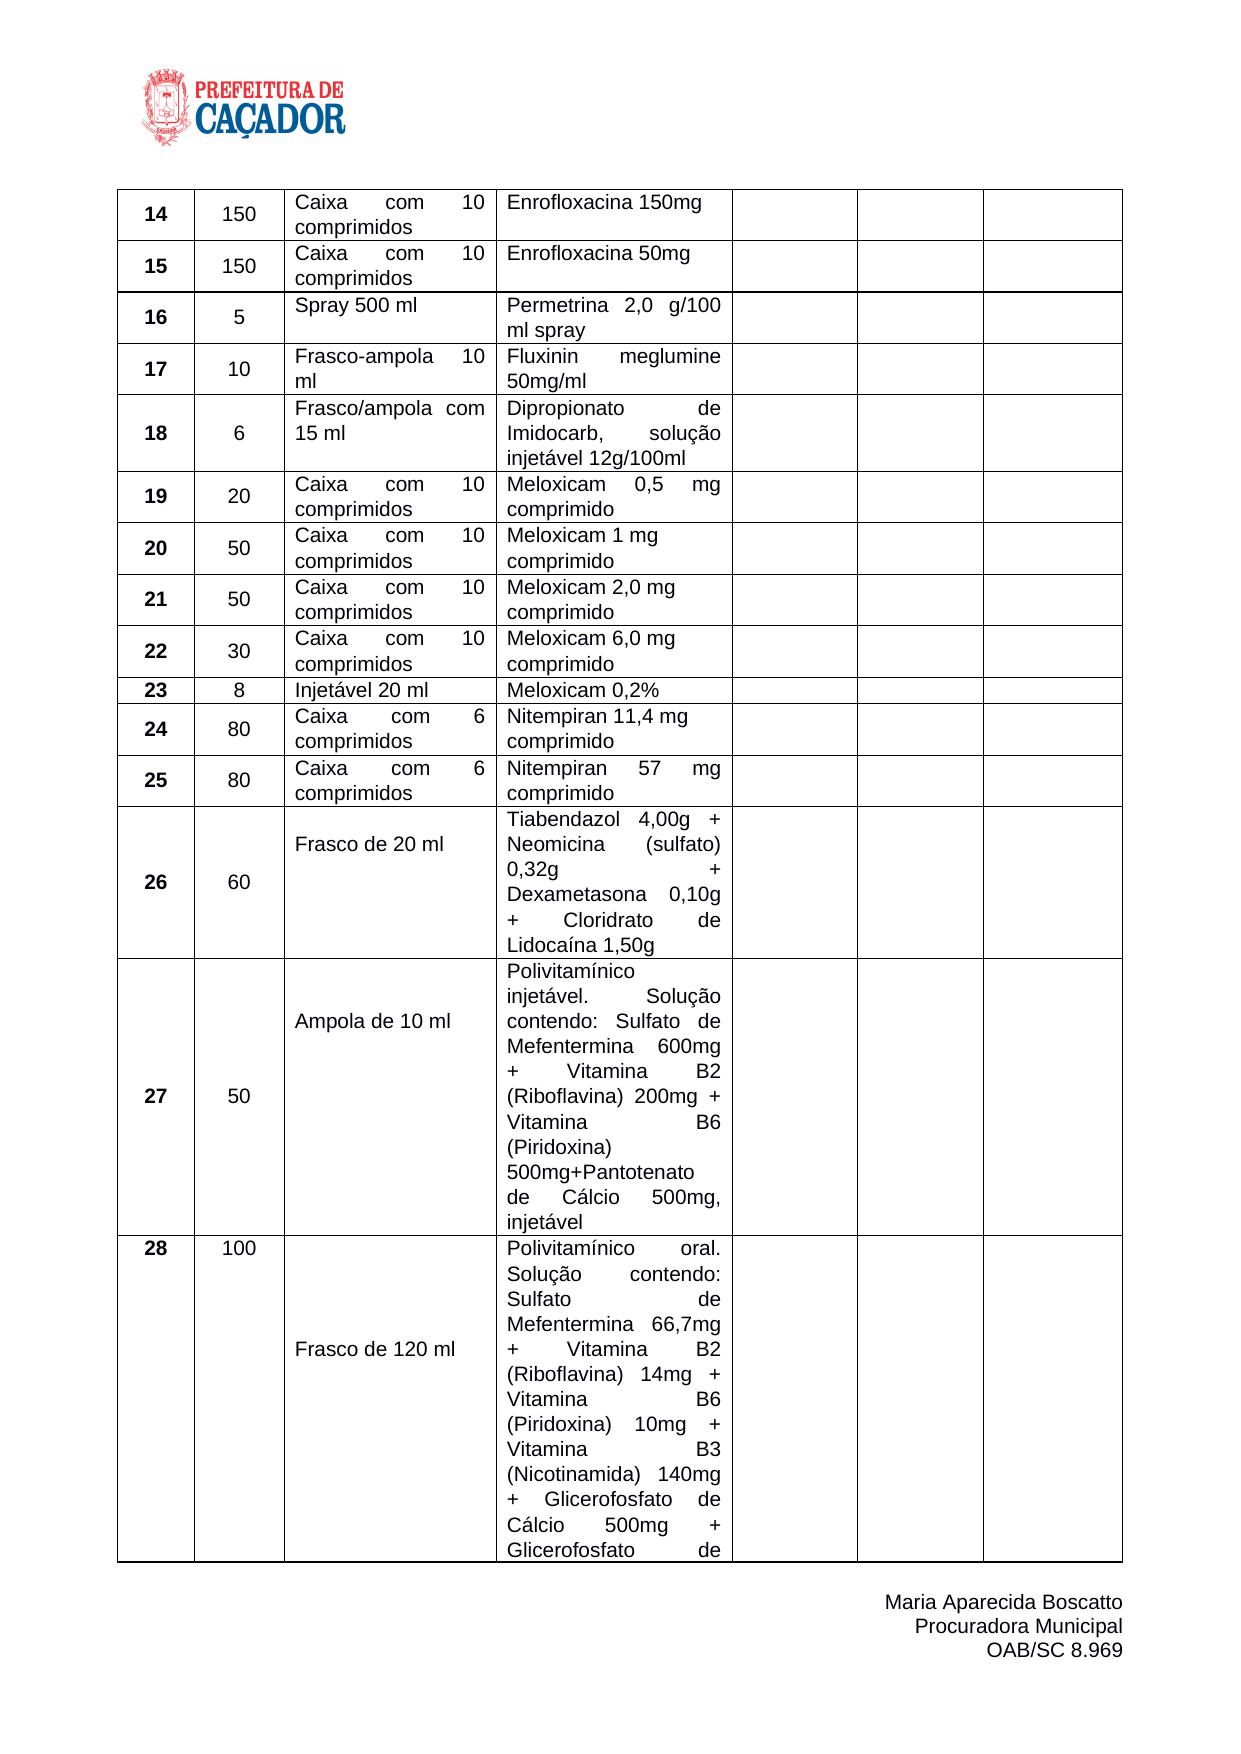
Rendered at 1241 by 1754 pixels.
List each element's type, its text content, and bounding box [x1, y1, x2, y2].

table_cell [733, 472, 857, 522]
table_cell [858, 395, 983, 471]
table_cell 5 [195, 293, 284, 343]
table_cell [984, 575, 1122, 625]
table_cell [858, 959, 983, 1235]
table_cell Frasco de 120 ml [285, 1236, 496, 1561]
table_cell Frasco de 20 ml [285, 807, 496, 958]
table_cell [733, 523, 857, 574]
table_cell Caixa com 10 comprimidos [285, 523, 496, 574]
table_cell 28 [118, 1236, 194, 1561]
table_cell Enrofloxacina 150mg [497, 190, 732, 240]
table_cell [733, 678, 857, 703]
table_cell [733, 626, 857, 677]
table_cell [733, 575, 857, 625]
table_cell 50 [195, 575, 284, 625]
table_cell Nitempiran 11,4 mg comprimido [497, 704, 732, 754]
table_cell [858, 626, 983, 677]
table_cell 23 [118, 678, 194, 703]
table_cell [733, 190, 857, 240]
table_cell 22 [118, 626, 194, 677]
table_cell Injetável 20 ml [285, 678, 496, 703]
table_cell 60 [195, 807, 284, 958]
table_cell Permetrina 2,0 g/100 ml spray [497, 293, 732, 343]
table_cell Caixa com 10 comprimidos [285, 190, 496, 240]
table_cell [858, 293, 983, 343]
table_cell [858, 241, 983, 291]
table_cell Caixa com 6 comprimidos [285, 756, 496, 806]
table_cell [984, 190, 1122, 240]
table_cell [984, 959, 1122, 1235]
table_cell [733, 241, 857, 291]
table_cell 18 [118, 395, 194, 471]
table_cell 17 [118, 344, 194, 394]
table_cell [984, 807, 1122, 958]
table_cell 50 [195, 959, 284, 1235]
table_cell [858, 807, 983, 958]
table_cell 20 [118, 523, 194, 574]
table_cell 14 [118, 190, 194, 240]
table_cell [984, 626, 1122, 677]
table_cell Meloxicam 1 mg comprimido [497, 523, 732, 574]
table_cell Frasco/ampola com 15 ml [285, 395, 496, 471]
table_cell [733, 807, 857, 958]
table_cell 25 [118, 756, 194, 806]
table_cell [497, 1236, 732, 1561]
table_cell 50 [195, 523, 284, 574]
table_cell [984, 1236, 1122, 1561]
table_cell [858, 704, 983, 754]
table_cell Caixa com 6 comprimidos [285, 704, 496, 754]
table_cell 15 [118, 241, 194, 291]
table_cell [984, 344, 1122, 394]
table_cell Caixa com 10 comprimidos [285, 626, 496, 677]
table_cell [733, 1236, 857, 1561]
table_cell Fluxinin meglumine 50mg/ml [497, 344, 732, 394]
table_cell [984, 756, 1122, 806]
table_cell Polivitamínico injetável. Solução contendo: Sulfato de Mefentermina 600mg + Vitamina B2 (Riboflavina) 200mg + Vitamina B6 (Piridoxina) 500mg+Pantotenato de Cálcio 500mg, injetável [497, 959, 732, 1235]
table_cell [984, 704, 1122, 754]
table_cell Ampola de 10 ml [285, 959, 496, 1235]
table_cell [858, 472, 983, 522]
table_cell [733, 395, 857, 471]
table_cell Frasco-ampola 10 ml [285, 344, 496, 394]
table_cell Caixa com 10 comprimidos [285, 241, 496, 291]
table_cell [984, 678, 1122, 703]
table_cell Caixa com 10 comprimidos [285, 472, 496, 522]
table_cell [858, 1236, 983, 1561]
table_cell [984, 472, 1122, 522]
table_cell [984, 293, 1122, 343]
table_cell [984, 241, 1122, 291]
table_cell 80 [195, 704, 284, 754]
table_cell Dipropionato de Imidocarb, solução injetável 12g/100ml [497, 395, 732, 471]
table_cell 30 [195, 626, 284, 677]
table_cell [733, 293, 857, 343]
table_cell [984, 523, 1122, 574]
table_cell 8 [195, 678, 284, 703]
table_cell [733, 704, 857, 754]
table_cell [858, 678, 983, 703]
table_cell 27 [118, 959, 194, 1235]
table_cell Meloxicam 2,0 mg comprimido [497, 575, 732, 625]
table_cell Tiabendazol 4,00g + Neomicina (sulfato) 0,32g + Dexametasona 0,10g + Cloridrato de Lidocaína 1,50g [497, 807, 732, 958]
table_cell 24 [118, 704, 194, 754]
table_cell [733, 344, 857, 394]
table_cell [733, 959, 857, 1235]
table_cell 20 [195, 472, 284, 522]
table_cell 10 [195, 344, 284, 394]
table_cell 150 [195, 190, 284, 240]
table_cell 6 [195, 395, 284, 471]
table_cell 21 [118, 575, 194, 625]
table_cell [984, 395, 1122, 471]
table_cell 19 [118, 472, 194, 522]
table_cell Caixa com 10 comprimidos [285, 575, 496, 625]
table_cell Spray 500 ml [285, 293, 496, 343]
table_cell 16 [118, 293, 194, 343]
table_cell [858, 523, 983, 574]
table_cell 26 [118, 807, 194, 958]
table_cell [858, 575, 983, 625]
table_cell 150 [195, 241, 284, 291]
table_cell [858, 190, 983, 240]
table_cell [733, 756, 857, 806]
table_cell [858, 756, 983, 806]
table_cell Enrofloxacina 50mg [497, 241, 732, 291]
table_cell Meloxicam 0,5 mg comprimido [497, 472, 732, 522]
table_cell Nitempiran 57 mg comprimido [497, 756, 732, 806]
table_cell Meloxicam 6,0 mg comprimido [497, 626, 732, 677]
table_cell 80 [195, 756, 284, 806]
table_cell Meloxicam 0,2% [497, 678, 732, 703]
table_cell 100 [195, 1236, 284, 1561]
table_cell [858, 344, 983, 394]
